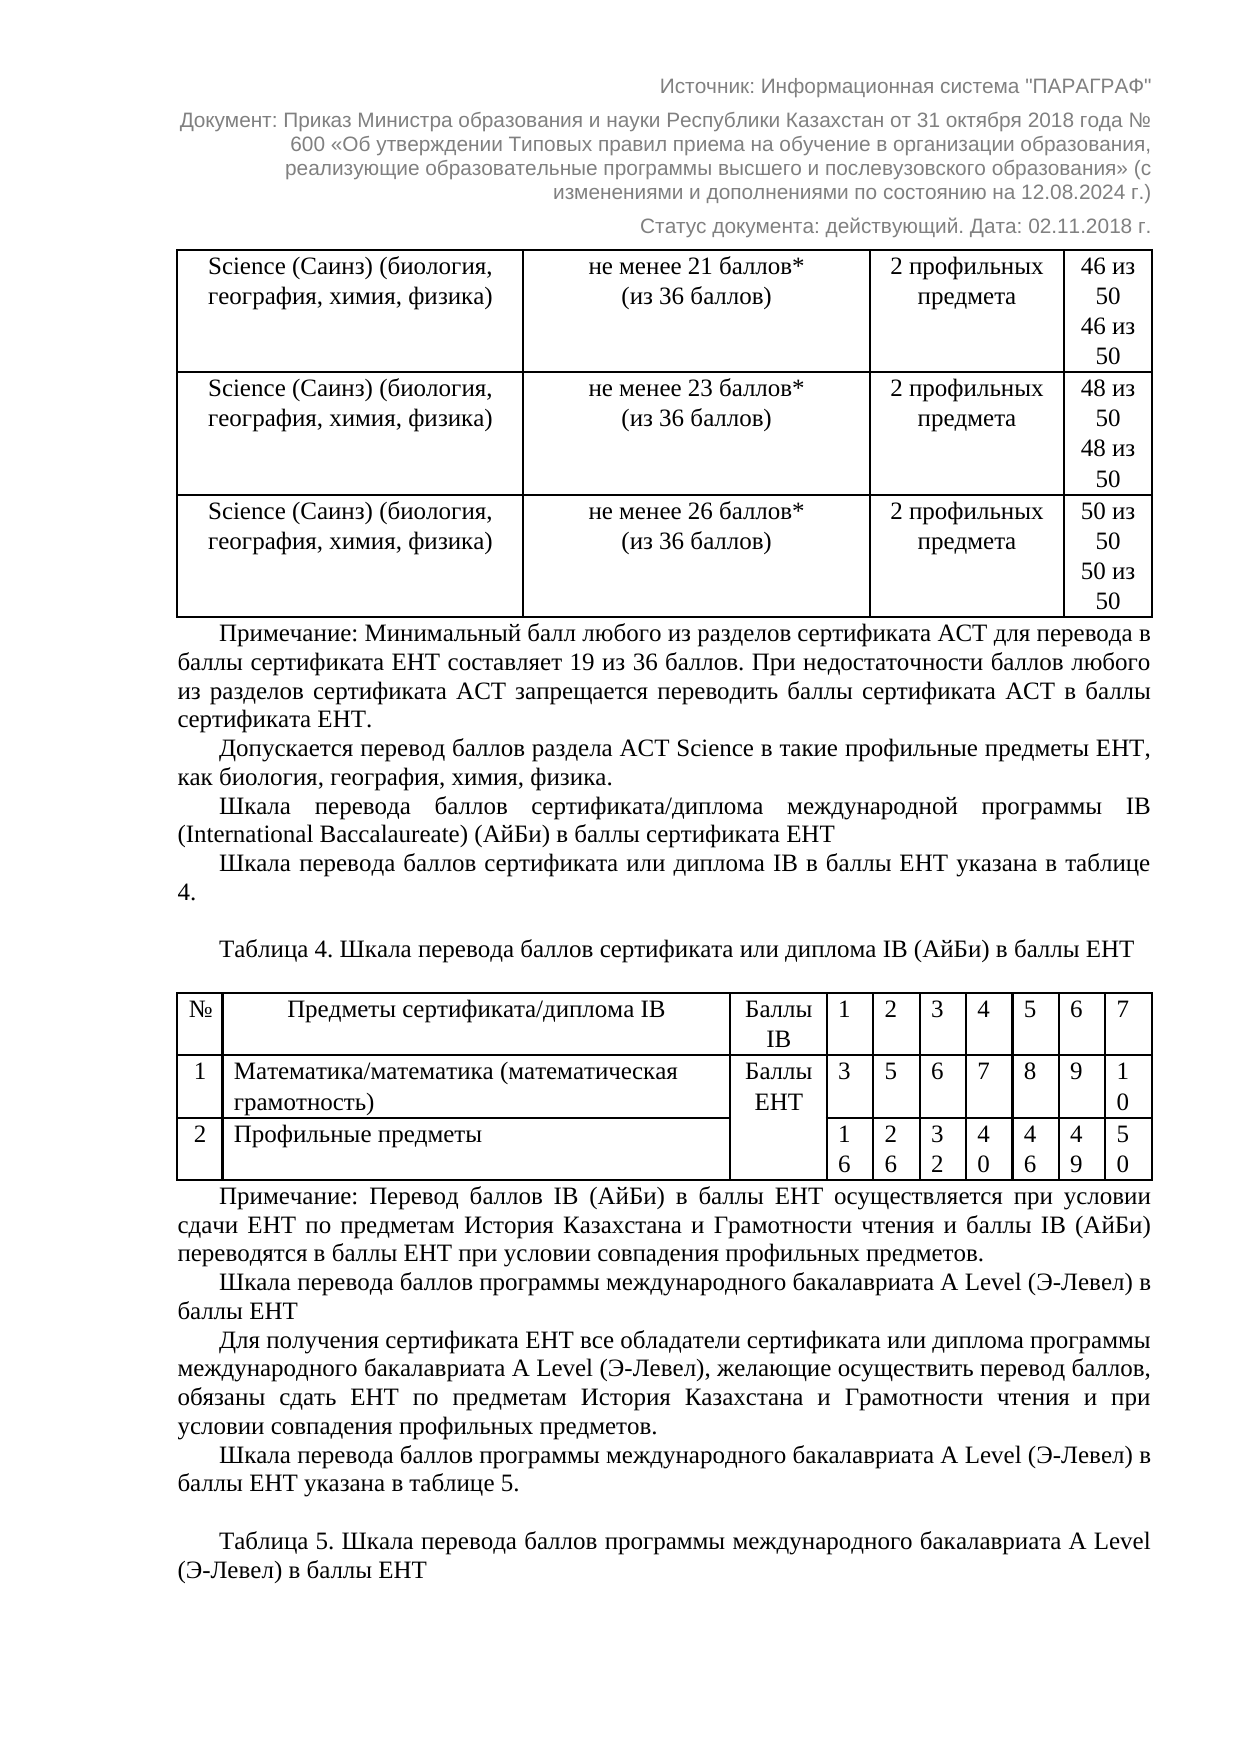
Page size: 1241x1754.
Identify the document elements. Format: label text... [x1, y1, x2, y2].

text Шкала перевода баллов программы международного бакалавриата A Level (Э-Левел) в баллы ЕНТ [177, 1267, 1152, 1325]
table_cell 46 из 50 46 из 50 [1065, 251, 1151, 371]
table_cell не менее 21 баллов* (из 36 баллов) [524, 251, 869, 371]
table_cell 10 [1106, 1056, 1151, 1117]
table_cell 2 [178, 1119, 221, 1179]
table_cell 50 из 50 50 из 50 [1065, 496, 1151, 616]
text Допускается перевод баллов раздела ACT Science в такие профильные предметы ЕНТ, как биология, география, химия, физика. [177, 733, 1152, 791]
table_header 4 [967, 994, 1011, 1054]
table_header 6 [1060, 994, 1104, 1054]
text Примечание: Минимальный балл любого из разделов сертификата ACT для перевода в баллы сертификата ЕНТ составляет 19 из 36 баллов. При недостаточности баллов любого из разделов сертификата ACT запрещается переводить баллы сертификата ACT в баллы сертификата ЕНТ. [177, 618, 1152, 733]
table_cell 9 [1060, 1056, 1104, 1117]
table_cell 5 [874, 1056, 919, 1117]
table_header Предметы сертификата/диплома IB [224, 994, 729, 1054]
table_cell 7 [967, 1056, 1011, 1117]
table_cell 46 [1014, 1119, 1058, 1179]
table_cell 1 [178, 1056, 221, 1117]
table_header 1 [828, 994, 872, 1054]
table_cell 49 [1060, 1119, 1104, 1179]
table_cell 2 профильных предмета [871, 373, 1063, 494]
table_cell не менее 23 баллов* (из 36 баллов) [524, 373, 869, 494]
table_header 3 [921, 994, 965, 1054]
text Шкала перевода баллов сертификата/диплома международной программы IB (International Baccalaureate) (АйБи) в баллы сертификата ЕНТ [177, 791, 1152, 848]
table_cell 3 [828, 1056, 872, 1117]
table_cell 8 [1014, 1056, 1058, 1117]
table_header 7 [1106, 994, 1151, 1054]
table_cell Баллы ЕНТ [731, 1056, 826, 1179]
table_cell Science (Саинз) (биология, география, химия, физика) [178, 496, 522, 616]
table_cell 40 [967, 1119, 1011, 1179]
text Шкала перевода баллов сертификата или диплома IB в баллы ЕНТ указана в таблице 4. [177, 848, 1152, 906]
table_cell не менее 26 баллов* (из 36 баллов) [524, 496, 869, 616]
table_cell 6 [921, 1056, 965, 1117]
table_cell 16 [828, 1119, 872, 1179]
table_header 5 [1014, 994, 1058, 1054]
table_cell 26 [874, 1119, 919, 1179]
table_cell 2 профильных предмета [871, 496, 1063, 616]
table_cell Science (Саинз) (биология, география, химия, физика) [178, 251, 522, 371]
table_header № [178, 994, 221, 1054]
table_cell 50 [1106, 1119, 1151, 1179]
text Примечание: Перевод баллов IB (АйБи) в баллы ЕНТ осуществляется при условии сдачи ЕНТ по предметам История Казахстана и Грамотности чтения и баллы IB (АйБи) переводятся в баллы ЕНТ при условии совпадения профильных предметов. [177, 1181, 1152, 1267]
text Для получения сертификата ЕНТ все обладатели сертификата или диплома программы международного бакалавриата A Level (Э-Левел), желающие осуществить перевод баллов, обязаны сдать ЕНТ по предметам История Казахстана и Грамотности чтения и при условии совпадения профильных предметов. [177, 1325, 1152, 1440]
table_cell Профильные предметы [224, 1119, 729, 1179]
text Шкала перевода баллов программы международного бакалавриата A Level (Э-Левел) в баллы ЕНТ указана в таблице 5. [177, 1440, 1152, 1497]
table_cell 48 из 50 48 из 50 [1065, 373, 1151, 494]
text Таблица 4. Шкала перевода баллов сертификата или диплома IB (АйБи) в баллы ЕНТ [177, 934, 1152, 963]
table_header 2 [874, 994, 919, 1054]
table_cell Математика/математика (математическая грамотность) [224, 1056, 729, 1117]
table_header Баллы IB [731, 994, 826, 1054]
text Таблица 5. Шкала перевода баллов программы международного бакалавриата A Level (Э-Левел) в баллы ЕНТ [177, 1526, 1152, 1583]
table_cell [871, 251, 1063, 371]
table_cell Science (Саинз) (биология, география, химия, физика) [178, 373, 522, 494]
table_cell 32 [921, 1119, 965, 1179]
